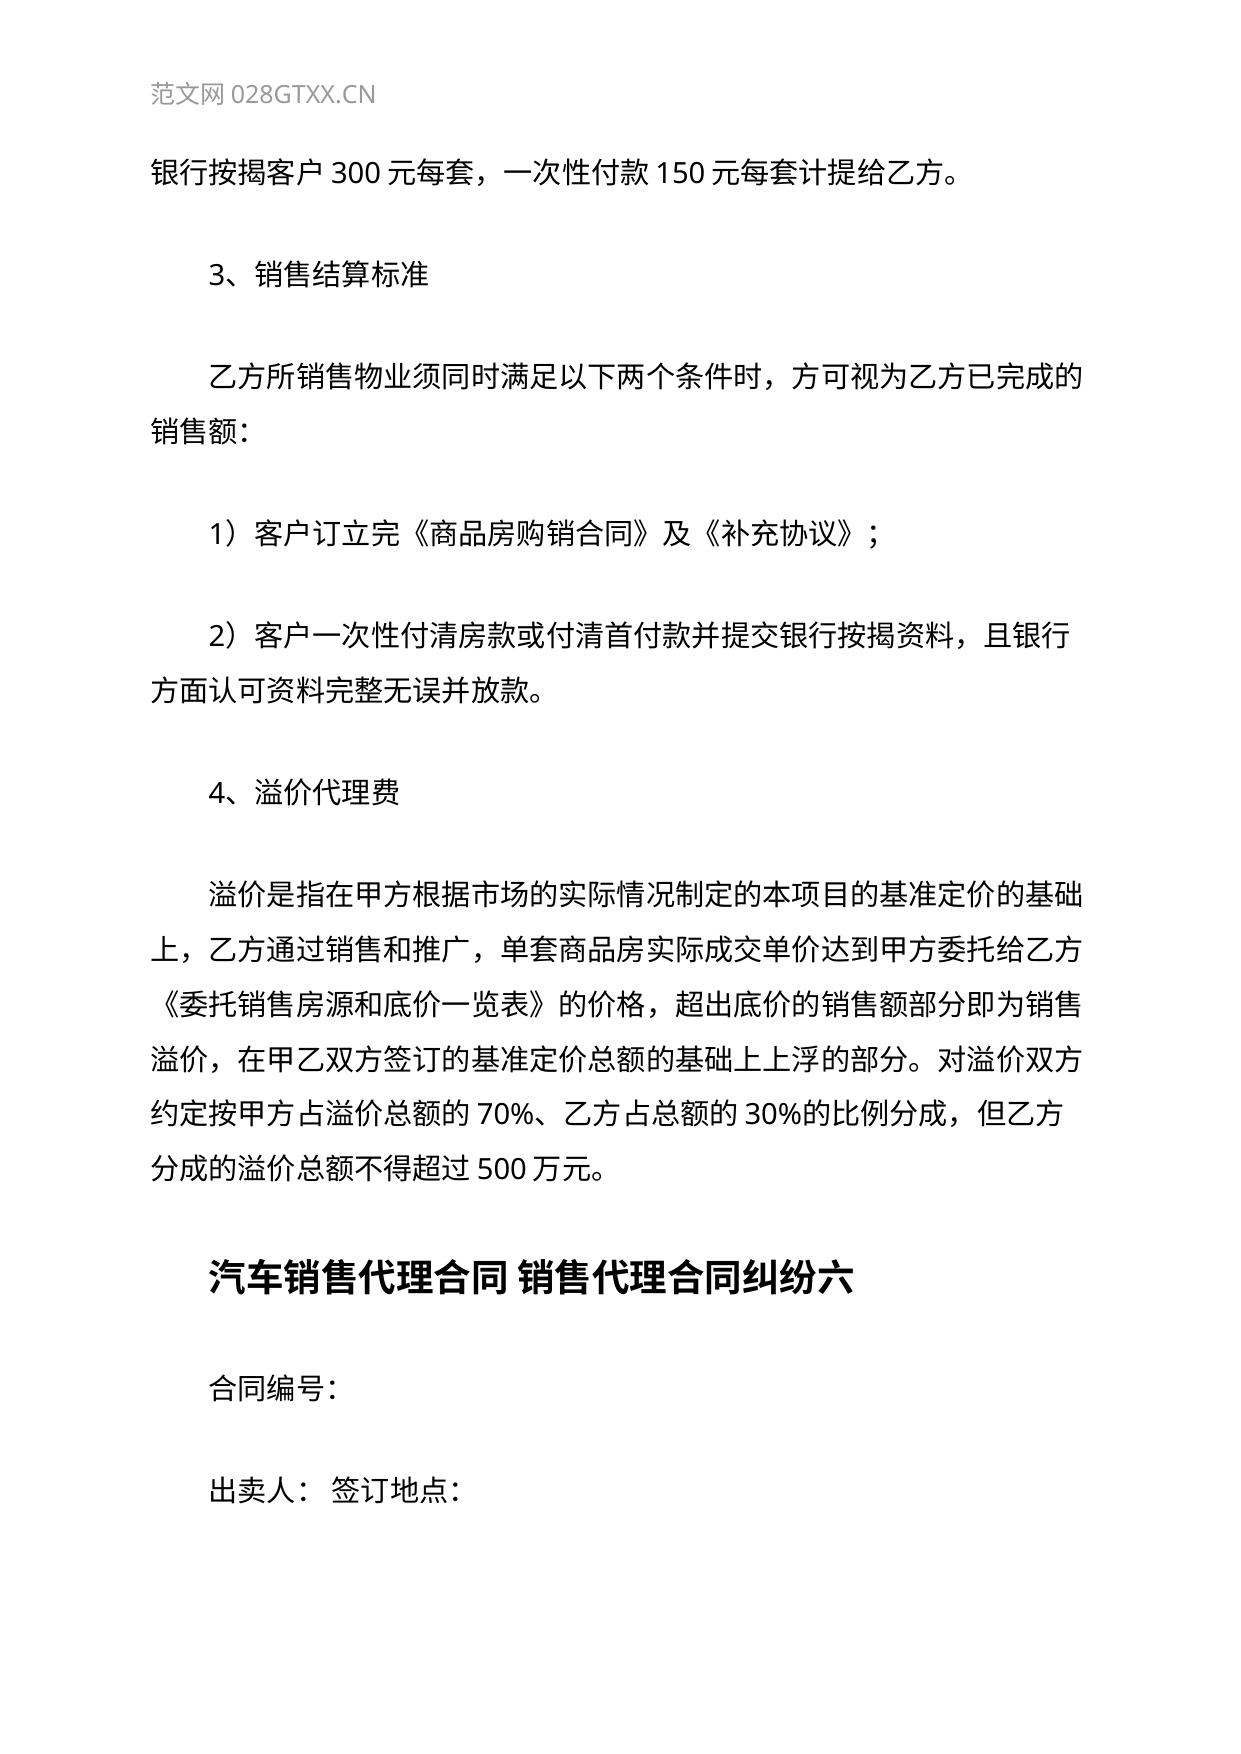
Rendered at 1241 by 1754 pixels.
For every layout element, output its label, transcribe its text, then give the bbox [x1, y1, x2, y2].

text 溢价是指在甲方根据市场的实际情况制定的本项目的基准定价的基础上，乙方通过销售和推广，单套商品房实际成交单价达到甲方委托给乙方《委托销售房源和底价一览表》的价格，超出底价的销售额部分即为销售溢价，在甲乙双方签订的基准定价总额的基础上上浮的部分。对溢价双方约定按甲方占溢价总额的70%、乙方占总额的30%的比例分成，但乙方分成的溢价总额不得超过500万元。 [150, 871, 1090, 1188]
text 出卖人： 签订地点： [150, 1467, 1090, 1509]
text 2）客户一次性付清房款或付清首付款并提交银行按揭资料，且银行方面认可资料完整无误并放款。 [150, 613, 1090, 710]
text 4、溢价代理费 [150, 769, 1090, 812]
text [150, 150, 1090, 192]
text 乙方所销售物业须同时满足以下两个条件时，方可视为乙方已完成的销售额： [150, 354, 1090, 451]
text 汽车销售代理合同 销售代理合同纠纷六 [150, 1248, 1090, 1302]
text 3、销售结算标准 [150, 252, 1090, 294]
text 合同编号： [150, 1365, 1090, 1408]
text 1）客户订立完《商品房购销合同》及《补充协议》； [150, 511, 1090, 553]
